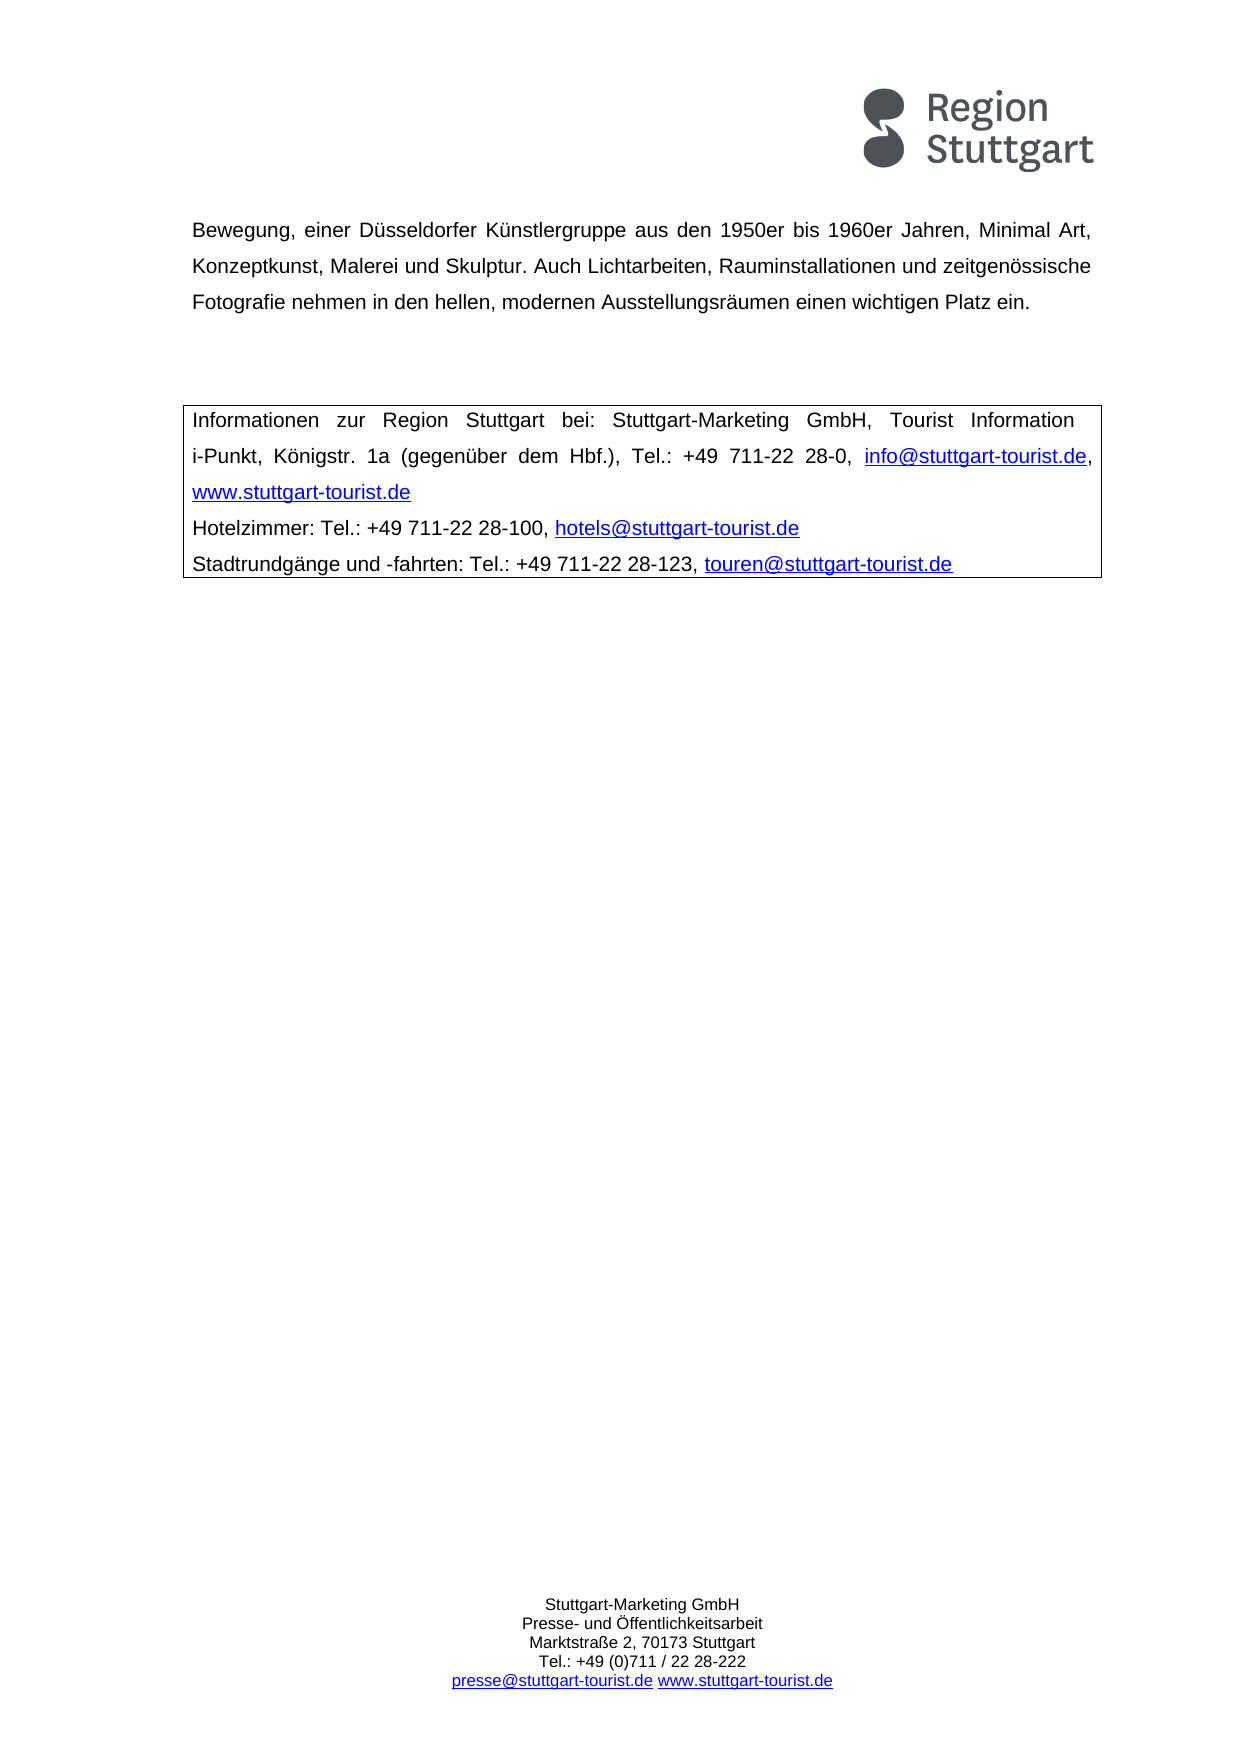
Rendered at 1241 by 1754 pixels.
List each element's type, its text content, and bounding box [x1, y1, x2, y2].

picture [824, 58, 1120, 190]
text Informationen zur Region Stuttgart bei: Stuttgart-Marketing GmbH, Tourist Information i-Punkt, Königstr. 1a (gegenüber dem Hbf.), Tel.: +49 711-22 28-0, info@stuttgart-tourist.de, www.stuttgart-tourist.de [184, 406, 1101, 503]
text Hotelzimmer: Tel.: +49 711-22 28-100, hotels@stuttgart-tourist.de [184, 512, 1101, 539]
text Stadtrundgänge und -fahrten: Tel.: +49 711-22 28-123, touren@stuttgart-tourist.de [184, 548, 1101, 577]
